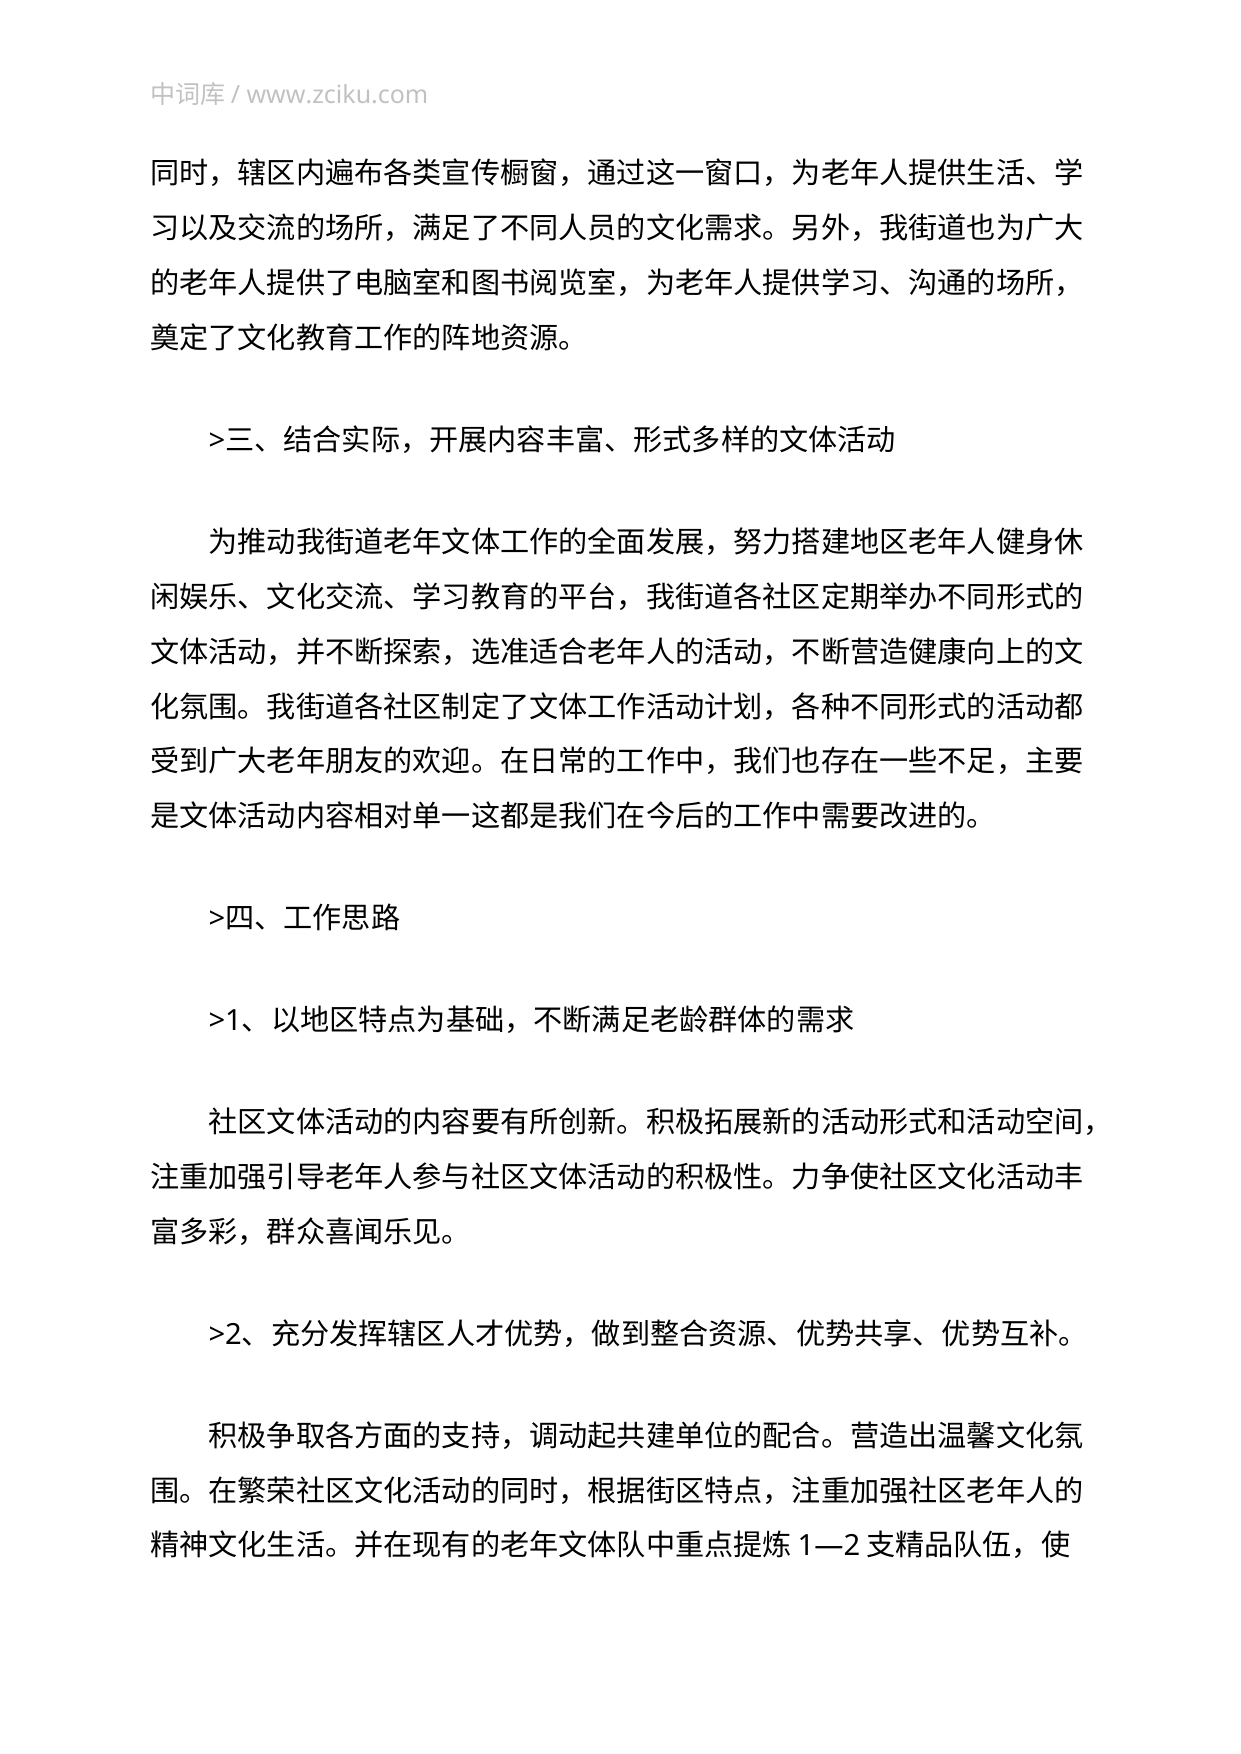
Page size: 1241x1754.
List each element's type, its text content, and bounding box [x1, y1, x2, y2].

text 社区文体活动的内容要有所创新。积极拓展新的活动形式和活动空间，注重加强引导老年人参与社区文体活动的积极性。力争使社区文化活动丰富多彩，群众喜闻乐见。 [150, 1099, 1090, 1251]
text >三、结合实际，开展内容丰富、形式多样的文体活动 [150, 416, 1090, 459]
text >1、以地区特点为基础，不断满足老龄群体的需求 [150, 997, 1090, 1039]
text 为推动我街道老年文体工作的全面发展，努力搭建地区老年人健身休闲娱乐、文化交流、学习教育的平台，我街道各社区定期举办不同形式的文体活动，并不断探索，选准适合老年人的活动，不断营造健康向上的文化氛围。我街道各社区制定了文体工作活动计划，各种不同形式的活动都受到广大老年朋友的欢迎。在日常的工作中，我们也存在一些不足，主要是文体活动内容相对单一这都是我们在今后的工作中需要改进的。 [150, 518, 1090, 835]
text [150, 150, 1090, 357]
text >2、充分发挥辖区人才优势，做到整合资源、优势共享、优势互补。 [150, 1310, 1090, 1353]
text >四、工作思路 [150, 895, 1090, 937]
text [150, 1412, 1090, 1564]
